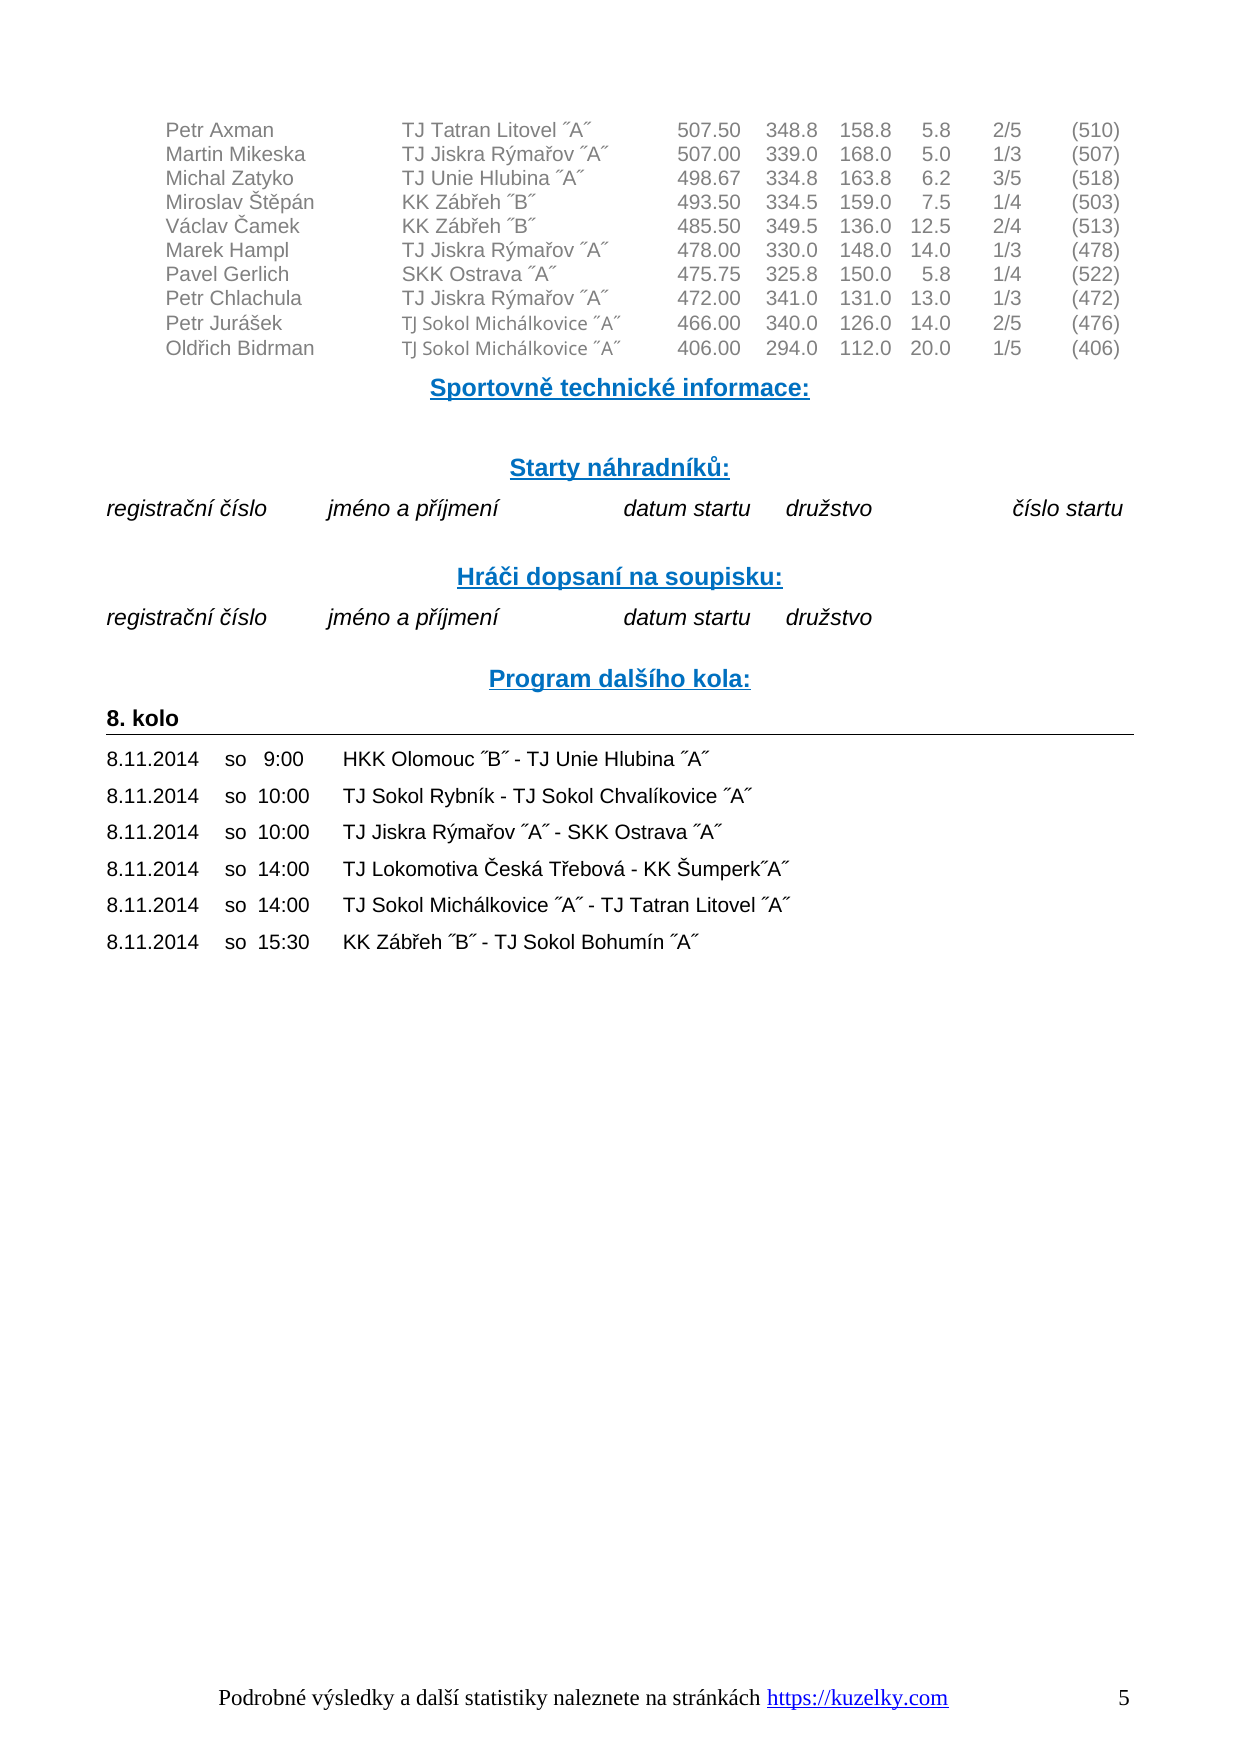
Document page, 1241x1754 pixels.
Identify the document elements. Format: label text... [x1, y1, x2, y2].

text Marek Hampl TJ Jiskra Rýmařov ˝A˝ 478.00 330.0 148.0 14.0 1/3 (478) [106, 238, 1134, 262]
text Václav Čamek KK Zábřeh ˝B˝ 485.50 349.5 136.0 12.5 2/4 (513) [106, 214, 1134, 238]
text Pavel Gerlich SKK Ostrava ˝A˝ 475.75 325.8 150.0 5.8 1/4 (522) [106, 262, 1134, 286]
text 8. kolo [106, 705, 1134, 734]
text 8.11.2014 so 10:00 TJ Sokol Rybník - TJ Sokol Chvalíkovice ˝A˝ [106, 784, 1134, 808]
text Petr Axman TJ Tatran Litovel ˝A˝ 507.50 348.8 158.8 5.8 2/5 (510) [106, 118, 1134, 142]
text Petr Jurášek TJ Sokol Michálkovice ˝A˝ 466.00 340.0 126.0 14.0 2/5 (476) [106, 310, 1134, 335]
text 8.11.2014 so 9:00 HKK Olomouc ˝B˝ - TJ Unie Hlubina ˝A˝ [106, 747, 1134, 771]
text registrační číslo jméno a příjmení datum startu družstvo [106, 603, 1134, 630]
text Petr Chlachula TJ Jiskra Rýmařov ˝A˝ 472.00 341.0 131.0 13.0 1/3 (472) [106, 286, 1134, 310]
text 8.11.2014 so 10:00 TJ Jiskra Rýmařov ˝A˝ - SKK Ostrava ˝A˝ [106, 820, 1134, 844]
text 8.11.2014 so 14:00 TJ Sokol Michálkovice ˝A˝ - TJ Tatran Litovel ˝A˝ [106, 893, 1134, 917]
text 8.11.2014 so 14:00 TJ Lokomotiva Česká Třebová - KK Šumperk˝A˝ [106, 857, 1134, 881]
text Starty náhradníků: [94, 453, 1145, 482]
text Sportovně technické informace: [94, 373, 1145, 402]
text Program dalšího kola: [94, 664, 1145, 693]
text registrační číslo jméno a příjmení datum startu družstvo číslo startu [106, 495, 1134, 521]
text Michal Zatyko TJ Unie Hlubina ˝A˝ 498.67 334.8 163.8 6.2 3/5 (518) [106, 166, 1134, 190]
text Oldřich Bidrman TJ Sokol Michálkovice ˝A˝ 406.00 294.0 112.0 20.0 1/5 (406) [106, 335, 1134, 361]
text 8.11.2014 so 15:30 KK Zábřeh ˝B˝ - TJ Sokol Bohumín ˝A˝ [106, 929, 1134, 953]
text Miroslav Štěpán KK Zábřeh ˝B˝ 493.50 334.5 159.0 7.5 1/4 (503) [106, 190, 1134, 214]
text Hráči dopsaní na soupisku: [94, 533, 1145, 591]
text Martin Mikeska TJ Jiskra Rýmařov ˝A˝ 507.00 339.0 168.0 5.0 1/3 (507) [106, 142, 1134, 166]
